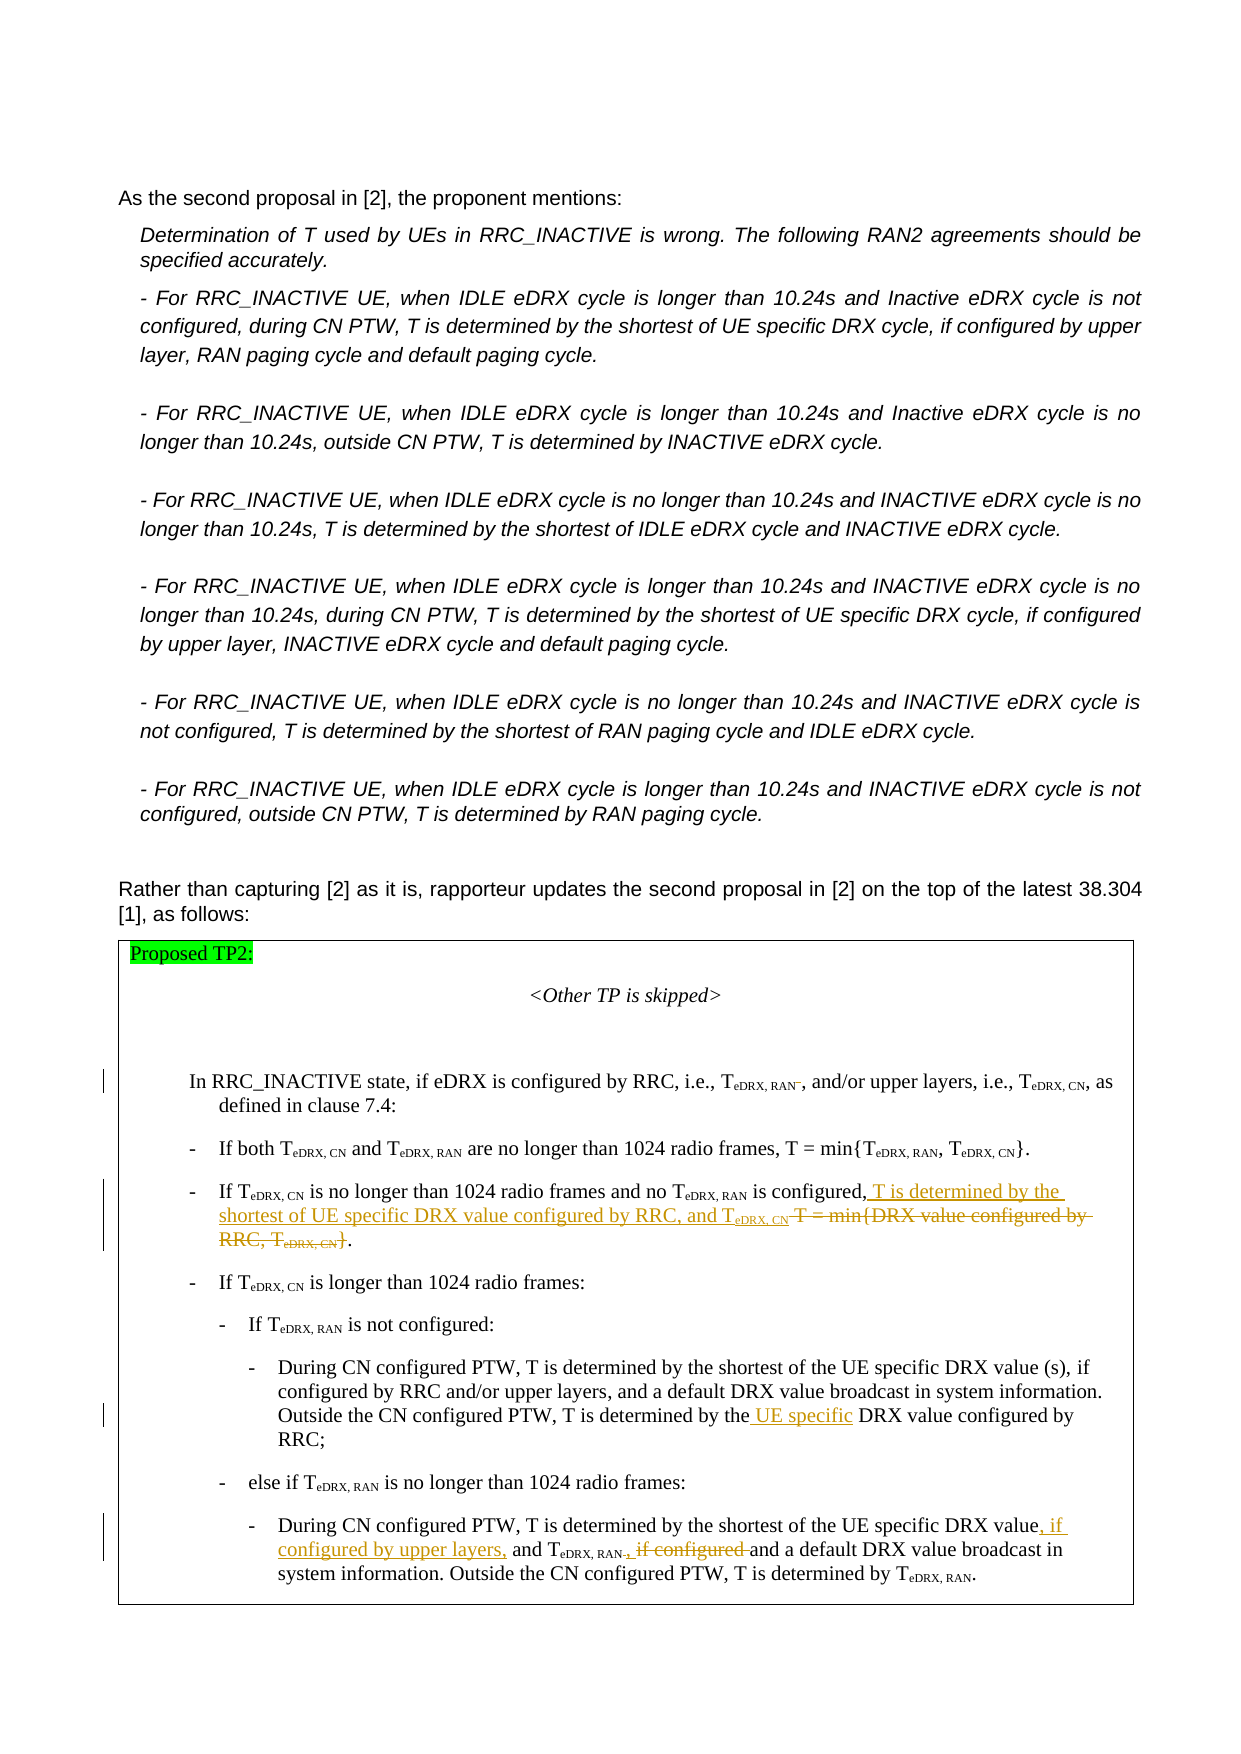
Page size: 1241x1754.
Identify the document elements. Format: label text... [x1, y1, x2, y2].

text - For RRC_INACTIVE UE, when IDLE eDRX cycle is longer than 10.24s and Inactive eDRX cycle is no longer than 10.24s, outside CN PTW, T is determined by INACTIVE eDRX cycle. [140, 401, 1145, 454]
text - For RRC_INACTIVE UE, when IDLE eDRX cycle is longer than 10.24s and INACTIVE eDRX cycle is no longer than 10.24s, during CN PTW, T is determined by the shortest of UE specific DRX cycle, if configured by upper layer, INACTIVE eDRX cycle and default paging cycle. [140, 574, 1145, 656]
text - For RRC_INACTIVE UE, when IDLE eDRX cycle is longer than 10.24s and Inactive eDRX cycle is not configured, during CN PTW, T is determined by the shortest of UE specific DRX cycle, if configured by upper layer, RAN paging cycle and default paging cycle. [140, 286, 1145, 367]
text - For RRC_INACTIVE UE, when IDLE eDRX cycle is no longer than 10.24s and INACTIVE eDRX cycle is no longer than 10.24s, T is determined by the shortest of IDLE eDRX cycle and INACTIVE eDRX cycle. [140, 488, 1145, 540]
text As the second proposal in [2], the proponent mentions: [118, 185, 1145, 209]
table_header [119, 941, 1133, 1604]
text Determination of T used by UEs in RRC_INACTIVE is wrong. The following RAN2 agreements should be specified accurately. [140, 223, 1145, 272]
text - For RRC_INACTIVE UE, when IDLE eDRX cycle is no longer than 10.24s and INACTIVE eDRX cycle is not configured, T is determined by the shortest of RAN paging cycle and IDLE eDRX cycle. [140, 690, 1145, 742]
text Rather than capturing [2] as it is, rapporteur updates the second proposal in [2] on the top of the latest 38.304 [1], as follows: [118, 877, 1145, 926]
text - For RRC_INACTIVE UE, when IDLE eDRX cycle is longer than 10.24s and INACTIVE eDRX cycle is not configured, outside CN PTW, T is determined by RAN paging cycle. [140, 776, 1145, 826]
